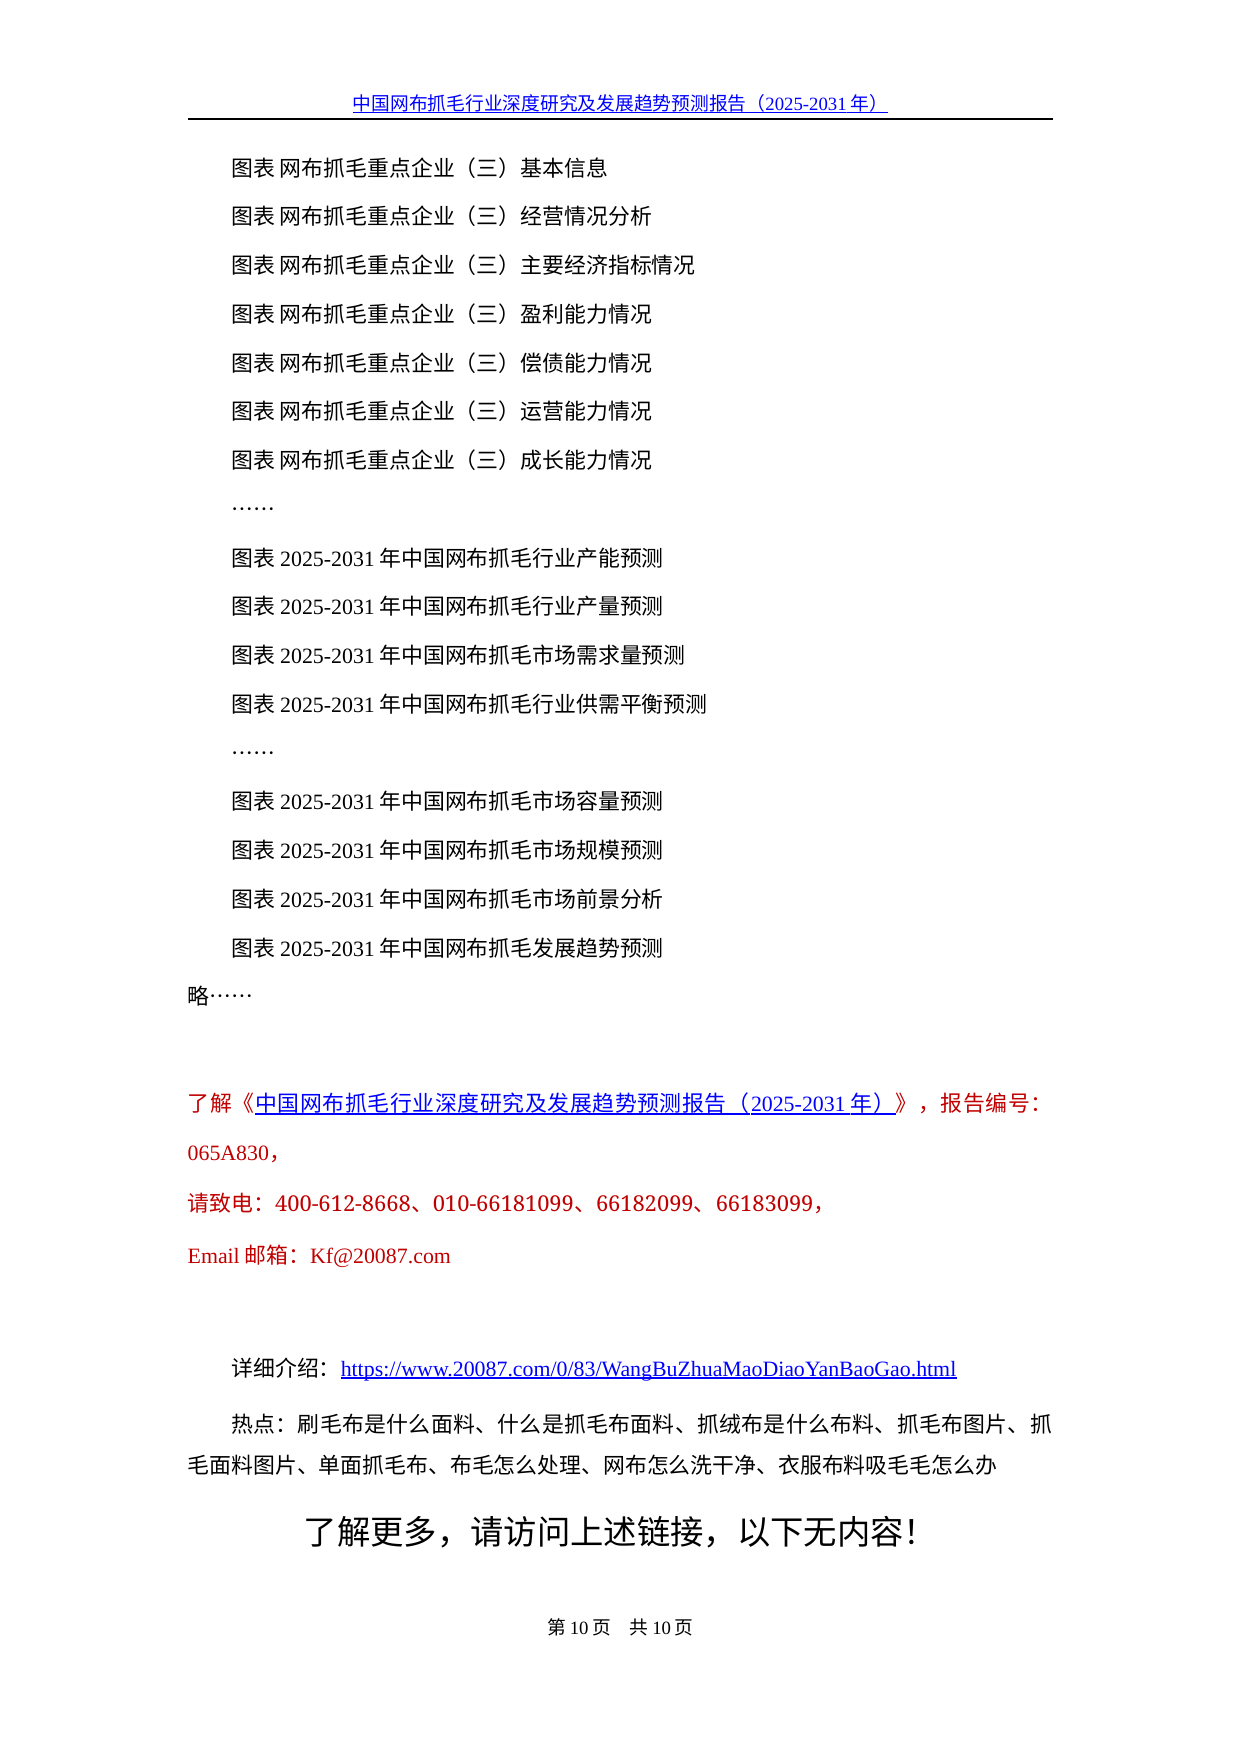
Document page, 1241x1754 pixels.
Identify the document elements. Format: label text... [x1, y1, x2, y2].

text Email邮箱：Kf@20087.com [187, 1237, 1053, 1270]
text 详细介绍：https://www.20087.com/0/83/WangBuZhuaMaoDiaoYanBaoGao.html [187, 1350, 1053, 1383]
text 了解《中国网布抓毛行业深度研究及发展趋势预测报告（2025-2031年）》，报告编号：065A830， [187, 1085, 1053, 1167]
text 请致电：400-612-8668、010-66181099、66182099、66183099， [187, 1186, 1053, 1218]
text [187, 150, 1053, 1011]
text 热点：刷毛布是什么面料、什么是抓毛布面料、抓绒布是什么布料、抓毛布图片、抓毛面料图片、单面抓毛布、布毛怎么处理、网布怎么洗干净、衣服布料吸毛毛怎么办 [187, 1407, 1053, 1480]
title 了解更多，请访问上述链接，以下无内容！ [187, 1497, 1053, 1562]
